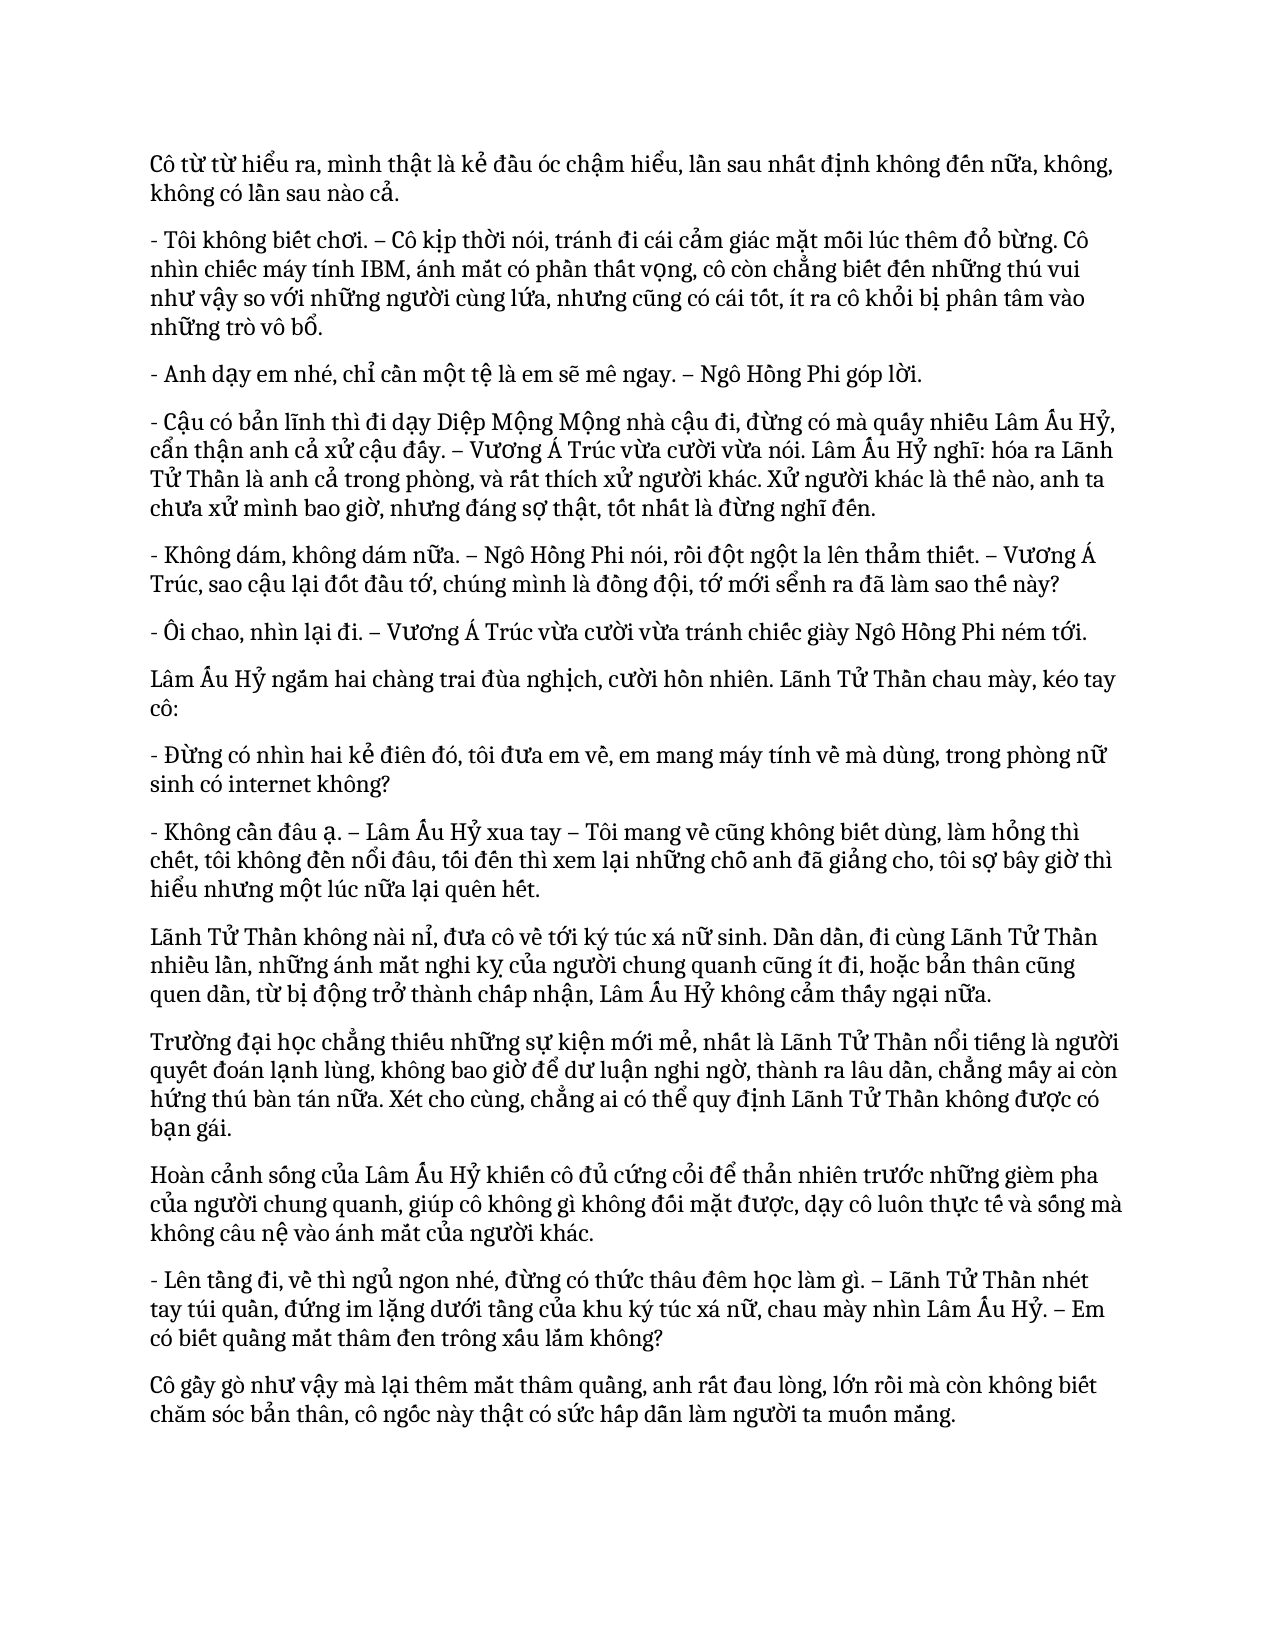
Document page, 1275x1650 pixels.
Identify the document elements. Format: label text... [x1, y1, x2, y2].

text - Anh dạy em nhé, chỉ cần một tệ là em sẽ mê ngay. – Ngô Hồng Phi góp lời. [150, 360, 1125, 389]
text - Tôi không biết chơi. – Cô kịp thời nói, tránh đi cái cảm giác mặt mỗi lúc thêm đỏ bừng. Cô nhìn chiếc máy tính IBM, ánh mắt có phần thất vọng, cô còn chẳng biết đến những thú vui như vậy so với những người cùng lứa, nhưng cũng có cái tốt, ít ra cô khỏi bị phân tâm vào những trò vô bổ. [150, 226, 1125, 341]
text Lâm Ấu Hỷ ngắm hai chàng trai đùa nghịch, cười hồn nhiên. Lãnh Tử Thần chau mày, kéo tay cô: [150, 665, 1125, 722]
text - Lên tầng đi, về thì ngủ ngon nhé, đừng có thức thâu đêm học làm gì. – Lãnh Tử Thần nhét tay túi quần, đứng im lặng dưới tầng của khu ký túc xá nữ, chau mày nhìn Lâm Ấu Hỷ. – Em có biết quầng mắt thâm đen trông xấu lắm không? [150, 1266, 1125, 1352]
text - Đừng có nhìn hai kẻ điên đó, tôi đưa em về, em mang máy tính về mà dùng, trong phòng nữ sinh có internet không? [150, 741, 1125, 799]
text Lãnh Tử Thần không nài nỉ, đưa cô về tới ký túc xá nữ sinh. Dần dần, đi cùng Lãnh Tử Thần nhiều lần, những ánh mắt nghi kỵ của người chung quanh cũng ít đi, hoặc bản thân cũng quen dần, từ bị động trở thành chấp nhận, Lâm Ấu Hỷ không cảm thấy ngại nữa. [150, 922, 1125, 1009]
text Trường đại học chẳng thiếu những sự kiện mới mẻ, nhất là Lãnh Tử Thần nổi tiếng là người quyết đoán lạnh lùng, không bao giờ để dư luận nghi ngờ, thành ra lâu dần, chẳng mấy ai còn hứng thú bàn tán nữa. Xét cho cùng, chẳng ai có thể quy định Lãnh Tử Thần không được có bạn gái. [150, 1027, 1125, 1142]
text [150, 150, 1125, 207]
text Hoàn cảnh sống của Lâm Ấu Hỷ khiến cô đủ cứng cỏi để thản nhiên trước những gièm pha của người chung quanh, giúp cô không gì không đối mặt được, dạy cô luôn thực tế và sống mà không câu nệ vào ánh mắt của người khác. [150, 1161, 1125, 1247]
text Cô gầy gò như vậy mà lại thêm mắt thâm quầng, anh rất đau lòng, lớn rồi mà còn không biết chăm sóc bản thân, cô ngốc này thật có sức hấp dẫn làm người ta muốn mắng. [150, 1371, 1125, 1429]
text - Không dám, không dám nữa. – Ngô Hồng Phi nói, rồi đột ngột la lên thảm thiết. – Vương Á Trúc, sao cậu lại đốt đầu tớ, chúng mình là đồng đội, tớ mới sểnh ra đã làm sao thế này? [150, 541, 1125, 599]
text - Ôi chao, nhìn lại đi. – Vương Á Trúc vừa cười vừa tránh chiếc giày Ngô Hồng Phi ném tới. [150, 617, 1125, 646]
text - Cậu có bản lĩnh thì đi dạy Diệp Mộng Mộng nhà cậu đi, đừng có mà quấy nhiễu Lâm Ấu Hỷ, cẩn thận anh cả xử cậu đấy. – Vương Á Trúc vừa cười vừa nói. Lâm Ấu Hỷ nghĩ: hóa ra Lãnh Tử Thần là anh cả trong phòng, và rất thích xử người khác. Xử người khác là thế nào, anh ta chưa xử mình bao giờ, nhưng đáng sợ thật, tốt nhất là đừng nghĩ đến. [150, 407, 1125, 522]
text - Không cần đâu ạ. – Lâm Ấu Hỷ xua tay – Tôi mang về cũng không biết dùng, làm hỏng thì chết, tôi không đền nổi đâu, tối đến thì xem lại những chỗ anh đã giảng cho, tôi sợ bây giờ thì hiểu nhưng một lúc nữa lại quên hết. [150, 817, 1125, 904]
